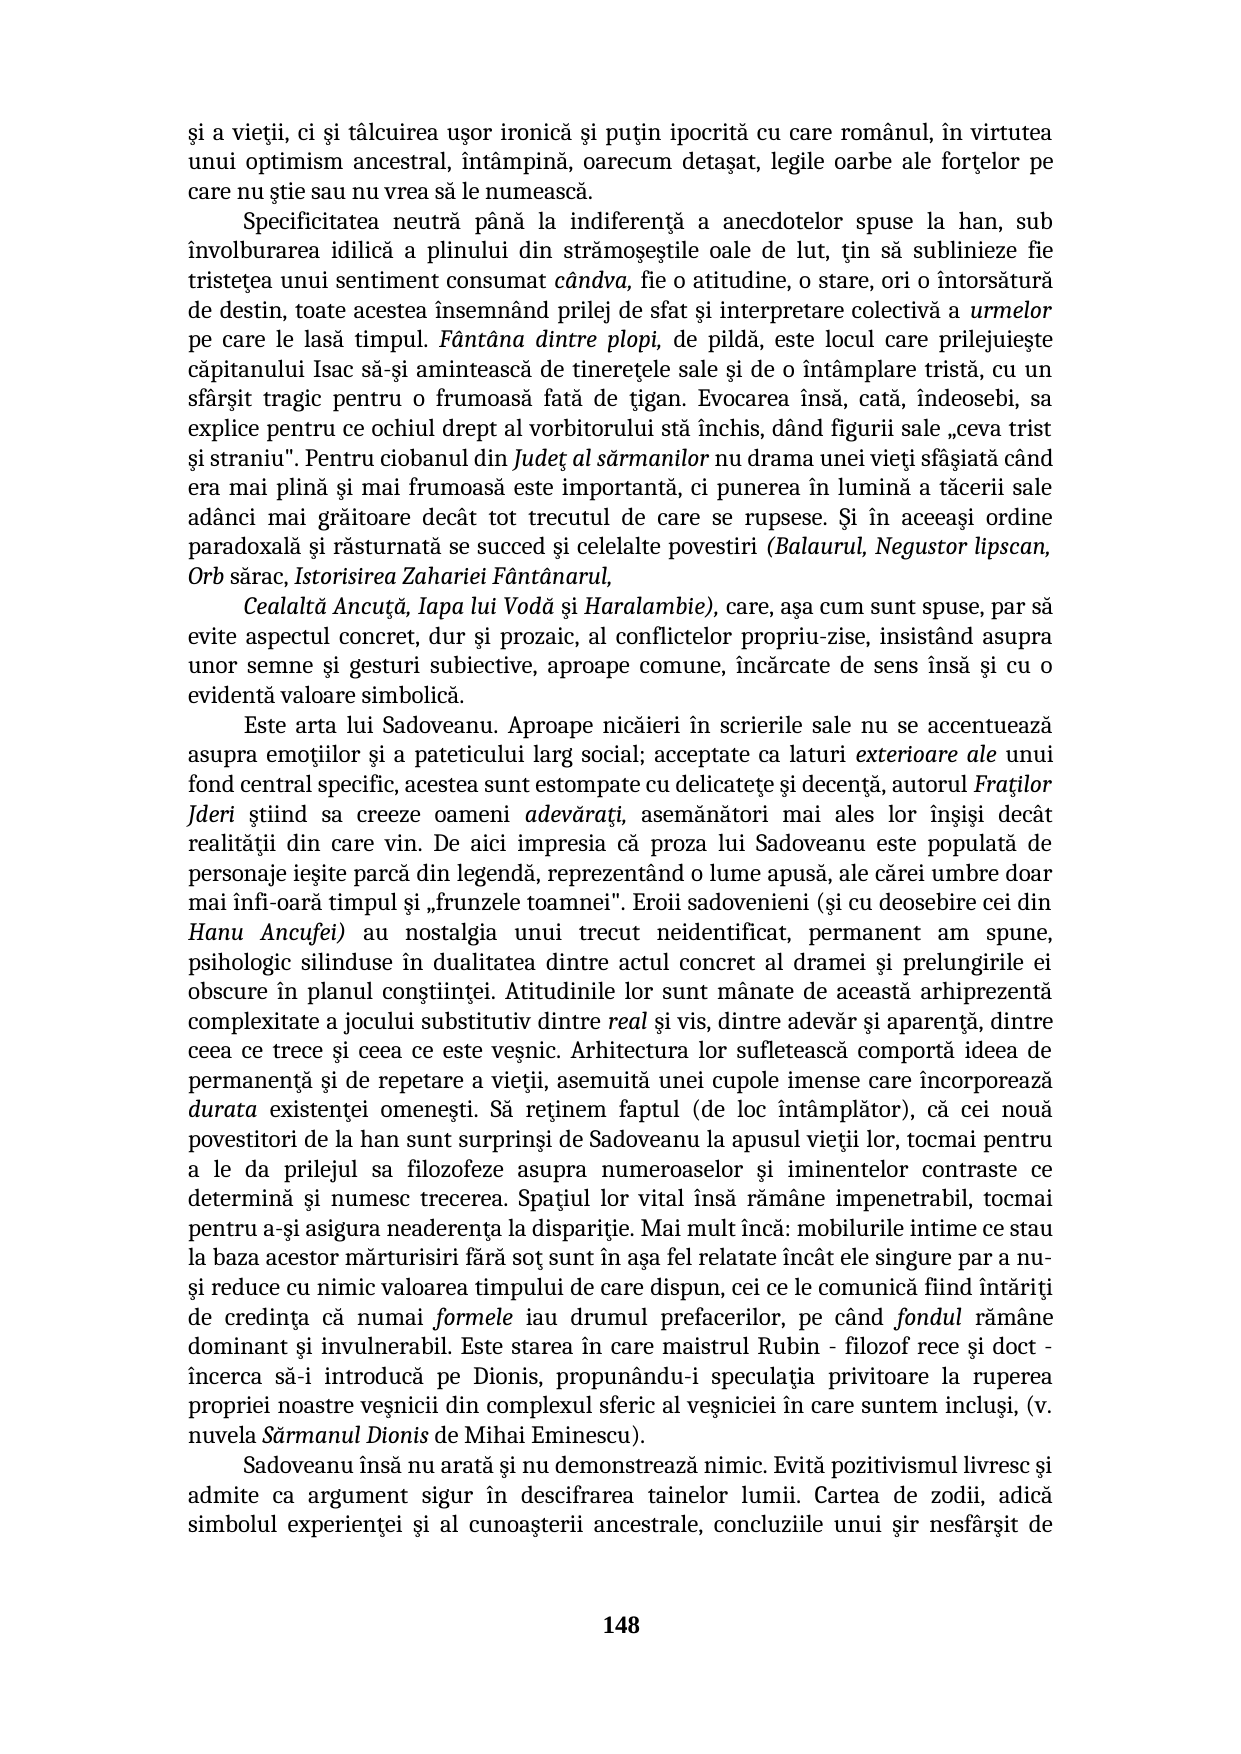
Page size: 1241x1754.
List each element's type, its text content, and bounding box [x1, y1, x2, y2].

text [188, 118, 1053, 206]
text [188, 1451, 1053, 1539]
text Cealaltă Ancuţă, Iapa lui Vodă şi Haralambie), care, aşa cum sunt spuse, par să evite aspectul concret, dur şi prozaic, al conflictelor propriu-zise, insistând asupra unor semne şi gesturi subiective, aproape comune, încărcate de sens însă şi cu o evidentă valoare simbolică. [188, 592, 1053, 709]
text Este arta lui Sadoveanu. Aproape nicăieri în scrierile sale nu se accentuează asupra emoţiilor şi a pateticului larg social; acceptate ca laturi exterioare ale unui fond central specific, acestea sunt estompate cu delicateţe şi decenţă, autorul Fraţilor Jderi ştiind sa creeze oameni adevăraţi, asemănători mai ales lor înşişi decât realităţii din care vin. De aici impresia că proza lui Sadoveanu este populată de personaje ieşite parcă din legendă, reprezentând o lume apusă, ale cărei umbre doar mai înfi-oară timpul şi „frunzele toamnei". Eroii sadovenieni (şi cu deosebire cei din Hanu Ancufei) au nostalgia unui trecut neidentificat, permanent am spune, psihologic silinduse în dualitatea dintre actul concret al dramei şi prelungirile ei obscure în planul conştiinţei. Atitudinile lor sunt mânate de această arhiprezentă complexitate a jocului substitutiv dintre real şi vis, dintre adevăr şi aparenţă, dintre ceea ce trece şi ceea ce este veşnic. Arhitectura lor sufletească comportă ideea de permanenţă şi de repetare a vieţii, asemuită unei cupole imense care încorporează durata existenţei omeneşti. Să reţinem faptul (de loc întâmplător), că cei nouă povestitori de la han sunt surprinşi de Sadoveanu la apusul vieţii lor, tocmai pentru a le da prilejul sa filozofeze asupra numeroaselor şi iminentelor contraste ce determină şi numesc trecerea. Spaţiul lor vital însă rămâne impenetrabil, tocmai pentru a-şi asigura neaderenţa la dispariţie. Mai mult încă: mobilurile intime ce stau la baza acestor mărturisiri fără soţ sunt în aşa fel relatate încât ele singure par a nu-şi reduce cu nimic valoarea timpului de care dispun, cei ce le comunică fiind întăriţi de credinţa că numai formele iau drumul prefacerilor, pe când fondul rămâne dominant şi invulnerabil. Este starea în care maistrul Rubin - filozof rece şi doct - încerca să-i introducă pe Dionis, propunându-i speculaţia privitoare la ruperea propriei noastre veşnicii din complexul sferic al veşniciei în care suntem incluşi, (v. nuvela Sărmanul Dionis de Mihai Eminescu). [188, 711, 1053, 1449]
text Specificitatea neutră până la indiferenţă a anecdotelor spuse la han, sub învolburarea idilică a plinului din strămoşeştile oale de lut, ţin să sublinieze fie tristeţea unui sentiment consumat cândva, fie o atitudine, o stare, ori o întorsătură de destin, toate acestea însemnând prilej de sfat şi interpretare colectivă a urmelor pe care le lasă timpul. Fântâna dintre plopi, de pildă, este locul care prilejuieşte căpitanului Isac să-şi amintească de tinereţele sale şi de o întâmplare tristă, cu un sfârşit tragic pentru o frumoasă fată de ţigan. Evocarea însă, cată, îndeosebi, sa explice pentru ce ochiul drept al vorbitorului stă închis, dând figurii sale „ceva trist şi straniu". Pentru ciobanul din Judeţ al sărmanilor nu drama unei vieţi sfâşiată când era mai plină şi mai frumoasă este importantă, ci punerea în lumină a tăcerii sale adânci mai grăitoare decât tot trecutul de care se rupsese. Şi în aceeaşi ordine paradoxală şi răsturnată se succed şi celelalte povestiri (Balaurul, Negustor lipscan, Orb sărac, Istorisirea Zahariei Fântânarul, [188, 207, 1053, 591]
